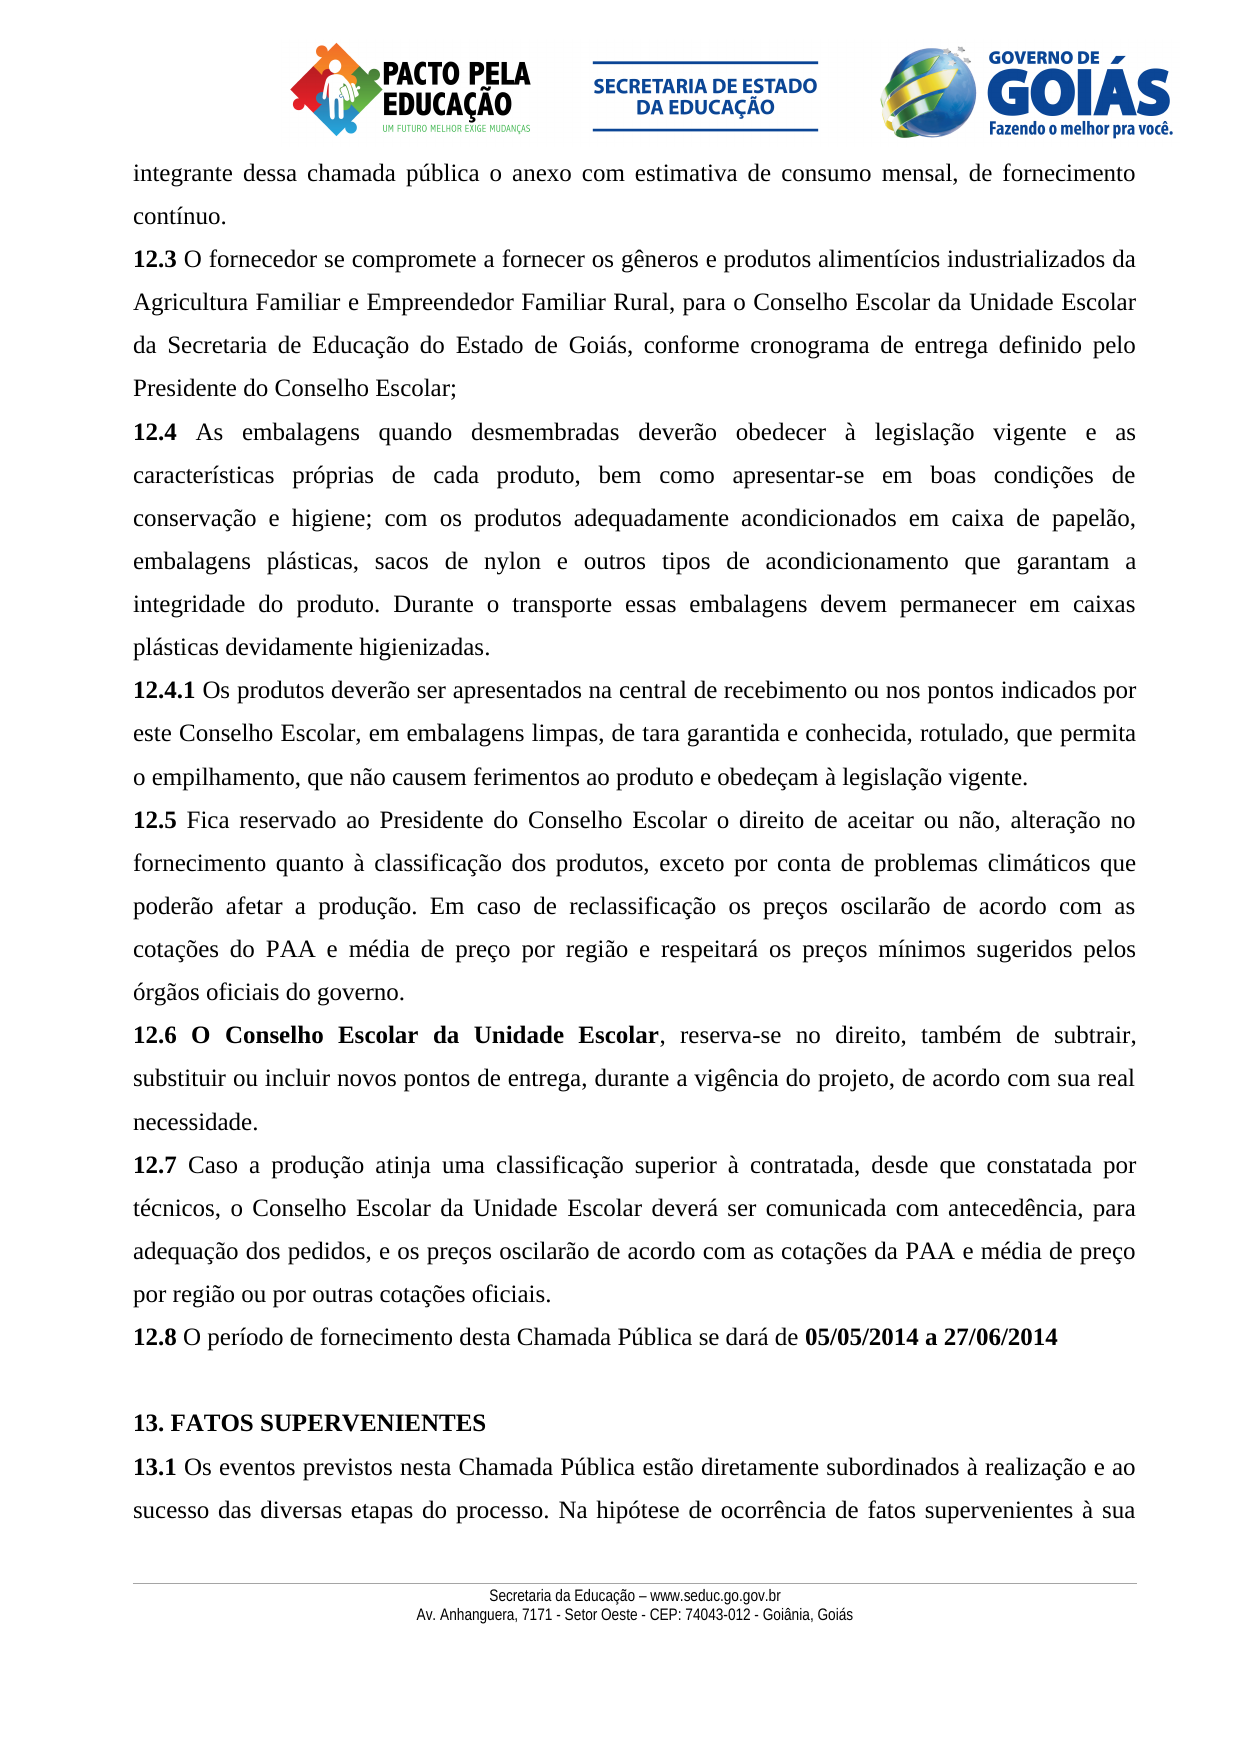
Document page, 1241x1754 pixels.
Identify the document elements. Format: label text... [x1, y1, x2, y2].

text 12.4.1 Os produtos deverão ser apresentados na central de recebimento ou nos pontos indicados por este Conselho Escolar, em embalagens limpas, de tara garantida e conhecida, rotulado, que permita o empilhamento, que não causem ferimentos ao produto e obedeçam à legislação vigente. [133, 675, 1137, 790]
text 12.7 Caso a produção atinja uma classificação superior à contratada, desde que constatada por técnicos, o Conselho Escolar da Unidade Escolar deverá ser comunicada com antecedência, para adequação dos pedidos, e os preços oscilarão de acordo com as cotações da PAA e média de preço por região ou por outras cotações oficiais. [133, 1150, 1137, 1308]
text 12.3 O fornecedor se compromete a fornecer os gêneros e produtos alimentícios industrializados da Agricultura Familiar e Empreendedor Familiar Rural, para o Conselho Escolar da Unidade Escolar da Secretaria de Educação do Estado de Goiás, conforme cronograma de entrega definido pelo Presidente do Conselho Escolar; [133, 244, 1137, 402]
text 12.5 Fica reservado ao Presidente do Conselho Escolar o direito de aceitar ou não, alteração no fornecimento quanto à classificação dos produtos, exceto por conta de problemas climáticos que poderão afetar a produção. Em caso de reclassificação os preços oscilarão de acordo com as cotações do PAA e média de preço por região e respeitará os preços mínimos sugeridos pelos órgãos oficiais do governo. [133, 805, 1137, 1006]
picture [281, 39, 1180, 147]
text 12.6 O Conselho Escolar da Unidade Escolar, reserva-se no direito, também de subtrair, substituir ou incluir novos pontos de entrega, durante a vigência do projeto, de acordo com sua real necessidade. [133, 1020, 1137, 1135]
text 12.4 As embalagens quando desmembradas deverão obedecer à legislação vigente e as características próprias de cada produto, bem como apresentar-se em boas condições de conservação e higiene; com os produtos adequadamente acondicionados em caixa de papelão, embalagens plásticas, sacos de nylon e outros tipos de acondicionamento que garantam a integridade do produto. Durante o transporte essas embalagens devem permanecer em caixas plásticas devidamente higienizadas. [133, 417, 1137, 661]
text 12.8 O período de fornecimento desta Chamada Pública se dará de 05/05/2014 a 27/06/2014 [133, 1322, 1137, 1351]
text 13. FATOS SUPERVENIENTES [133, 1408, 1137, 1437]
